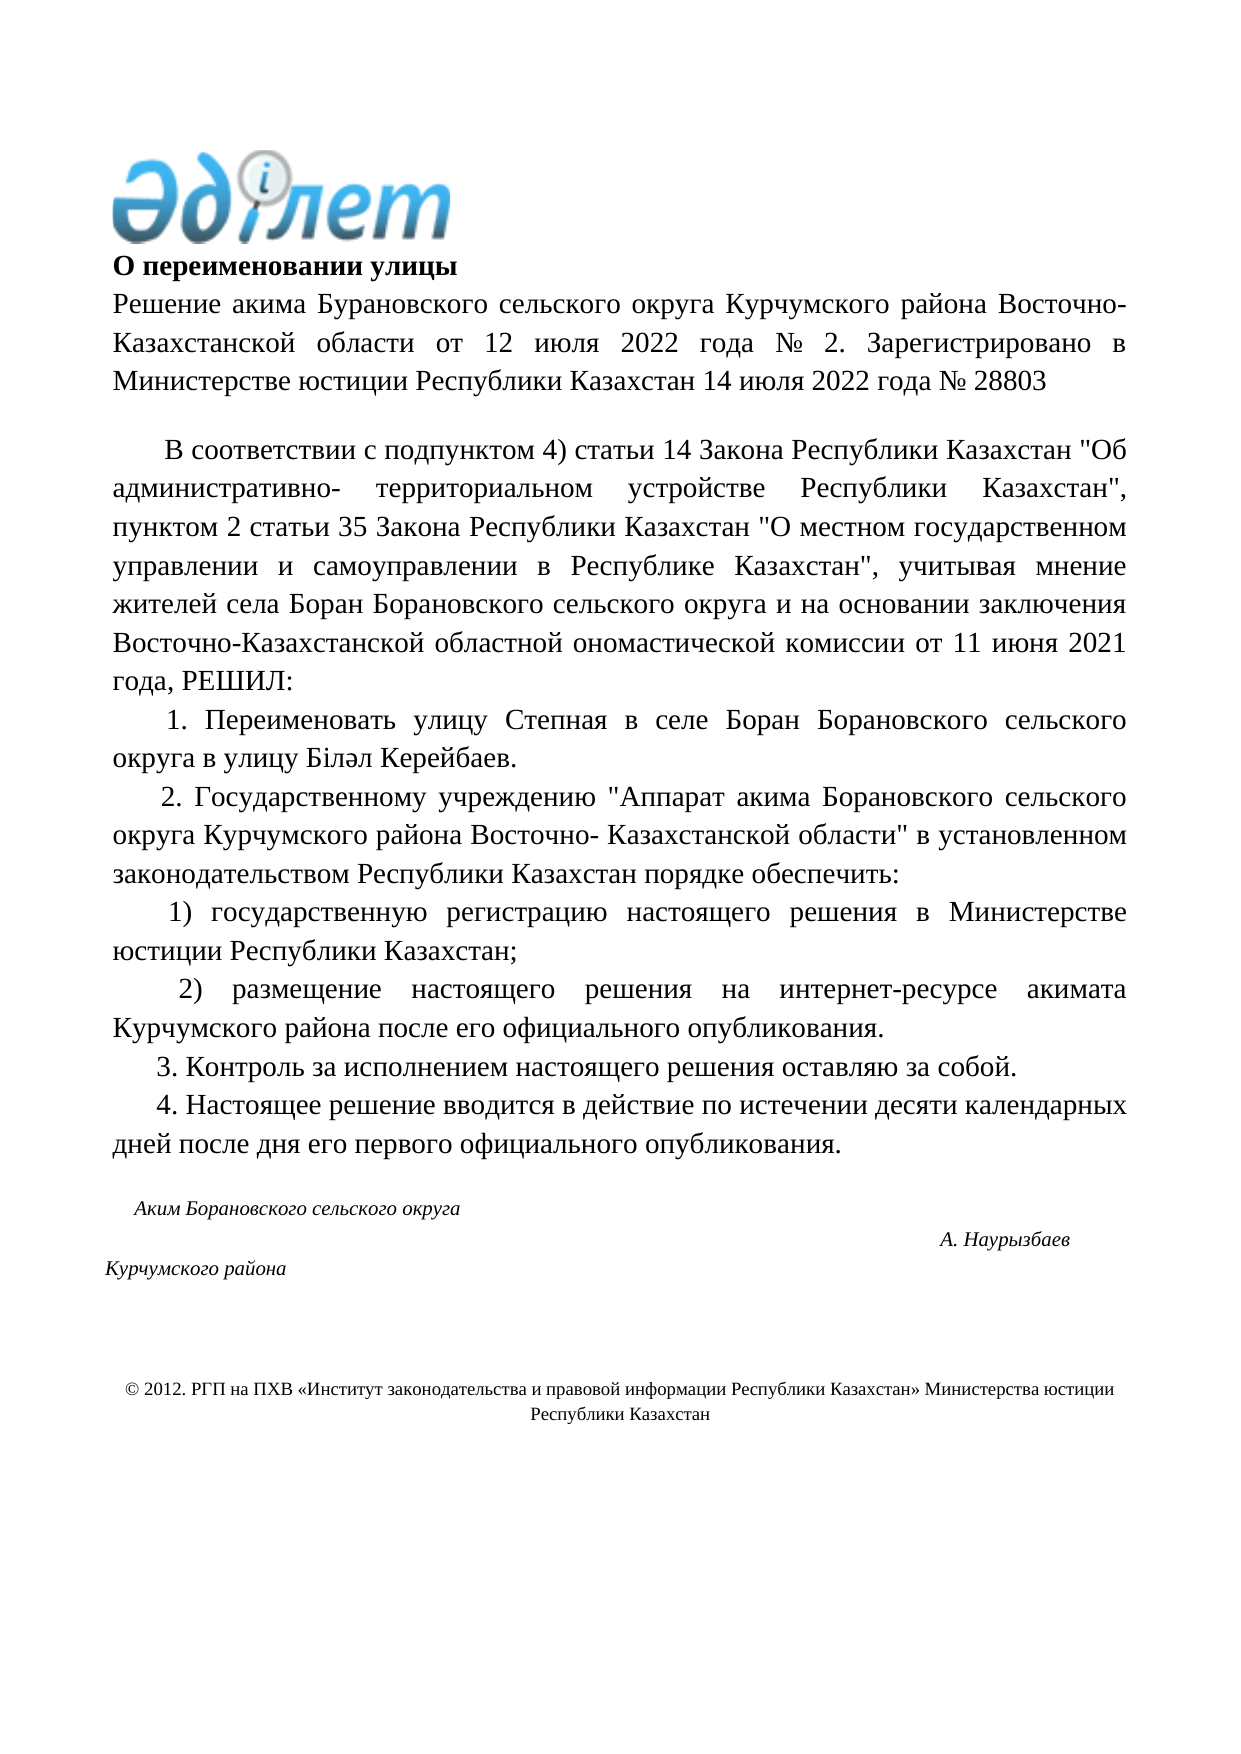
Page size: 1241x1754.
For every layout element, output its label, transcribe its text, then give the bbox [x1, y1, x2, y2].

text О переименовании улицы [112, 248, 1128, 281]
text 2. Государственному учреждению "Аппарат акима Борановского сельского округа Курчумского района Восточно- Казахстанской области" в установленном законодательством Республики Казахстан порядке обеспечить: [112, 779, 1128, 889]
table_header А. Наурызбаев [939, 1195, 1240, 1287]
table_header Аким Борановского сельского округа Курчумского района [101, 1195, 939, 1287]
text 3. Контроль за исполнением настоящего решения оставляю за собой. [112, 1049, 1128, 1082]
text 1) государственную регистрацию настоящего решения в Министерстве юстиции Республики Казахстан; [112, 894, 1128, 967]
text © 2012. РГП на ПХВ «Институт законодательства и правовой информации Республики Казахстан» Министерства юстиции Республики Казахстан [112, 1378, 1128, 1424]
text 2) размещение настоящего решения на интернет-ресурсе акимата Курчумского района после его официального опубликования. [112, 972, 1128, 1044]
picture [112, 150, 451, 244]
text 4. Настоящее решение вводится в действие по истечении десяти календарных дней после дня его первого официального опубликования. [112, 1087, 1128, 1159]
text 1. Переименовать улицу Степная в селе Боран Борановского сельского округа в улицу Біләл Керейбаев. [112, 702, 1128, 774]
text В соответствии с подпунктом 4) статьи 14 Закона Республики Казахстан "Об административно- территориальном устройстве Республики Казахстан", пунктом 2 статьи 35 Закона Республики Казахстан "О местном государственном управлении и самоуправлении в Республике Казахстан", учитывая мнение жителей села Боран Борановского сельского округа и на основании заключения Восточно-Казахстанской областной ономастической комиссии от 11 июня 2021 года, РЕШИЛ: [112, 432, 1128, 697]
text Решение акима Бурановского сельского округа Курчумского района Восточно-Казахстанской области от 12 июля 2022 года № 2. Зарегистрировано в Министерстве юстиции Республики Казахстан 14 июля 2022 года № 28803 [112, 286, 1128, 397]
